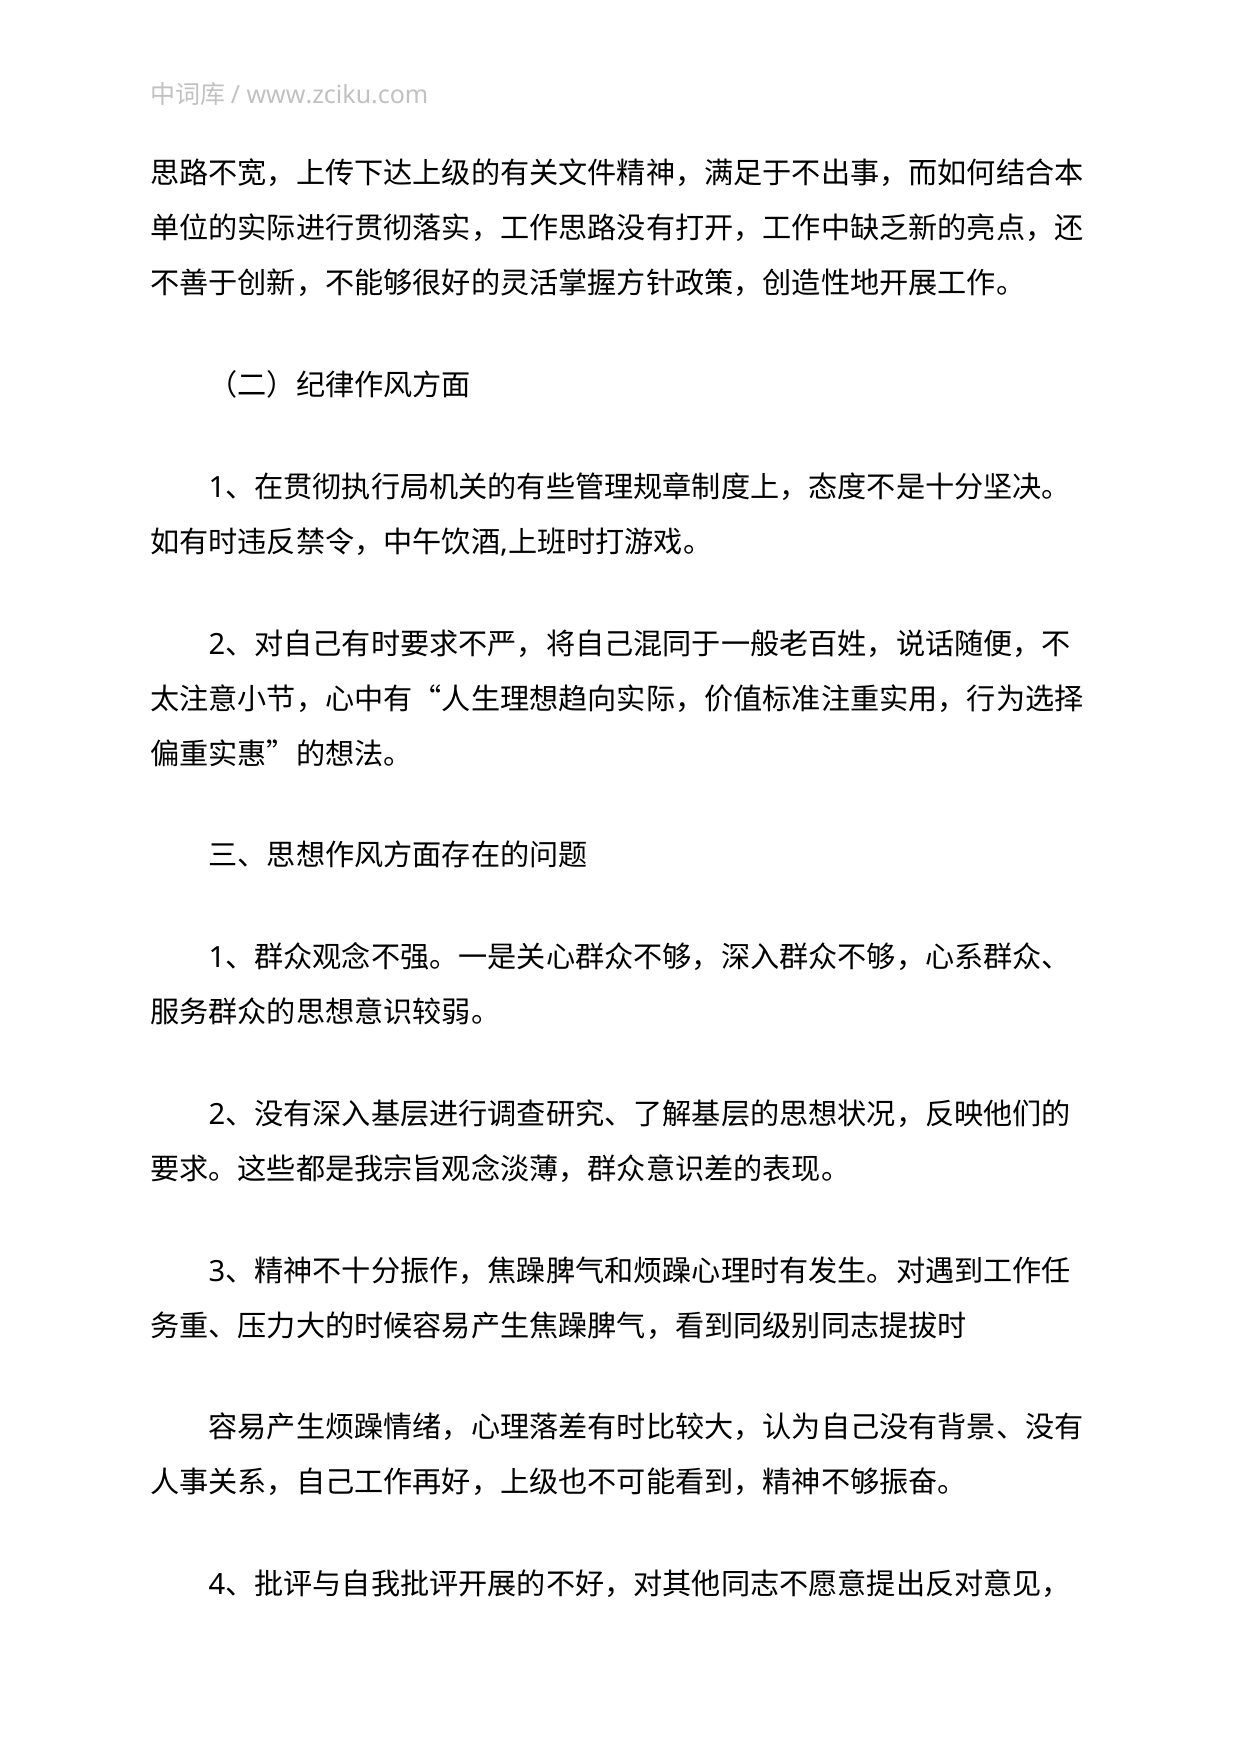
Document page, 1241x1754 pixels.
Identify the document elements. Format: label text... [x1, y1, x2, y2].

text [150, 150, 1090, 302]
text 1、群众观念不强。一是关心群众不够，深入群众不够，心系群众、服务群众的思想意识较弱。 [150, 934, 1090, 1031]
text （二）纪律作风方面 [150, 362, 1090, 404]
text 2、没有深入基层进行调查研究、了解基层的思想状况，反映他们的要求。这些都是我宗旨观念淡薄，群众意识差的表现。 [150, 1091, 1090, 1188]
text 容易产生烦躁情绪，心理落差有时比较大，认为自己没有背景、没有人事关系，自己工作再好，上级也不可能看到，精神不够振奋。 [150, 1404, 1090, 1501]
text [150, 1561, 1090, 1603]
text 2、对自己有时要求不严，将自己混同于一般老百姓，说话随便，不太注意小节，心中有“人生理想趋向实际，价值标准注重实用，行为选择偏重实惠”的想法。 [150, 620, 1090, 772]
text 1、在贯彻执行局机关的有些管理规章制度上，态度不是十分坚决。如有时违反禁令，中午饮酒,上班时打游戏。 [150, 463, 1090, 561]
text 3、精神不十分振作，焦躁脾气和烦躁心理时有发生。对遇到工作任务重、压力大的时候容易产生焦躁脾气，看到同级别同志提拔时 [150, 1247, 1090, 1344]
text 三、思想作风方面存在的问题 [150, 832, 1090, 874]
